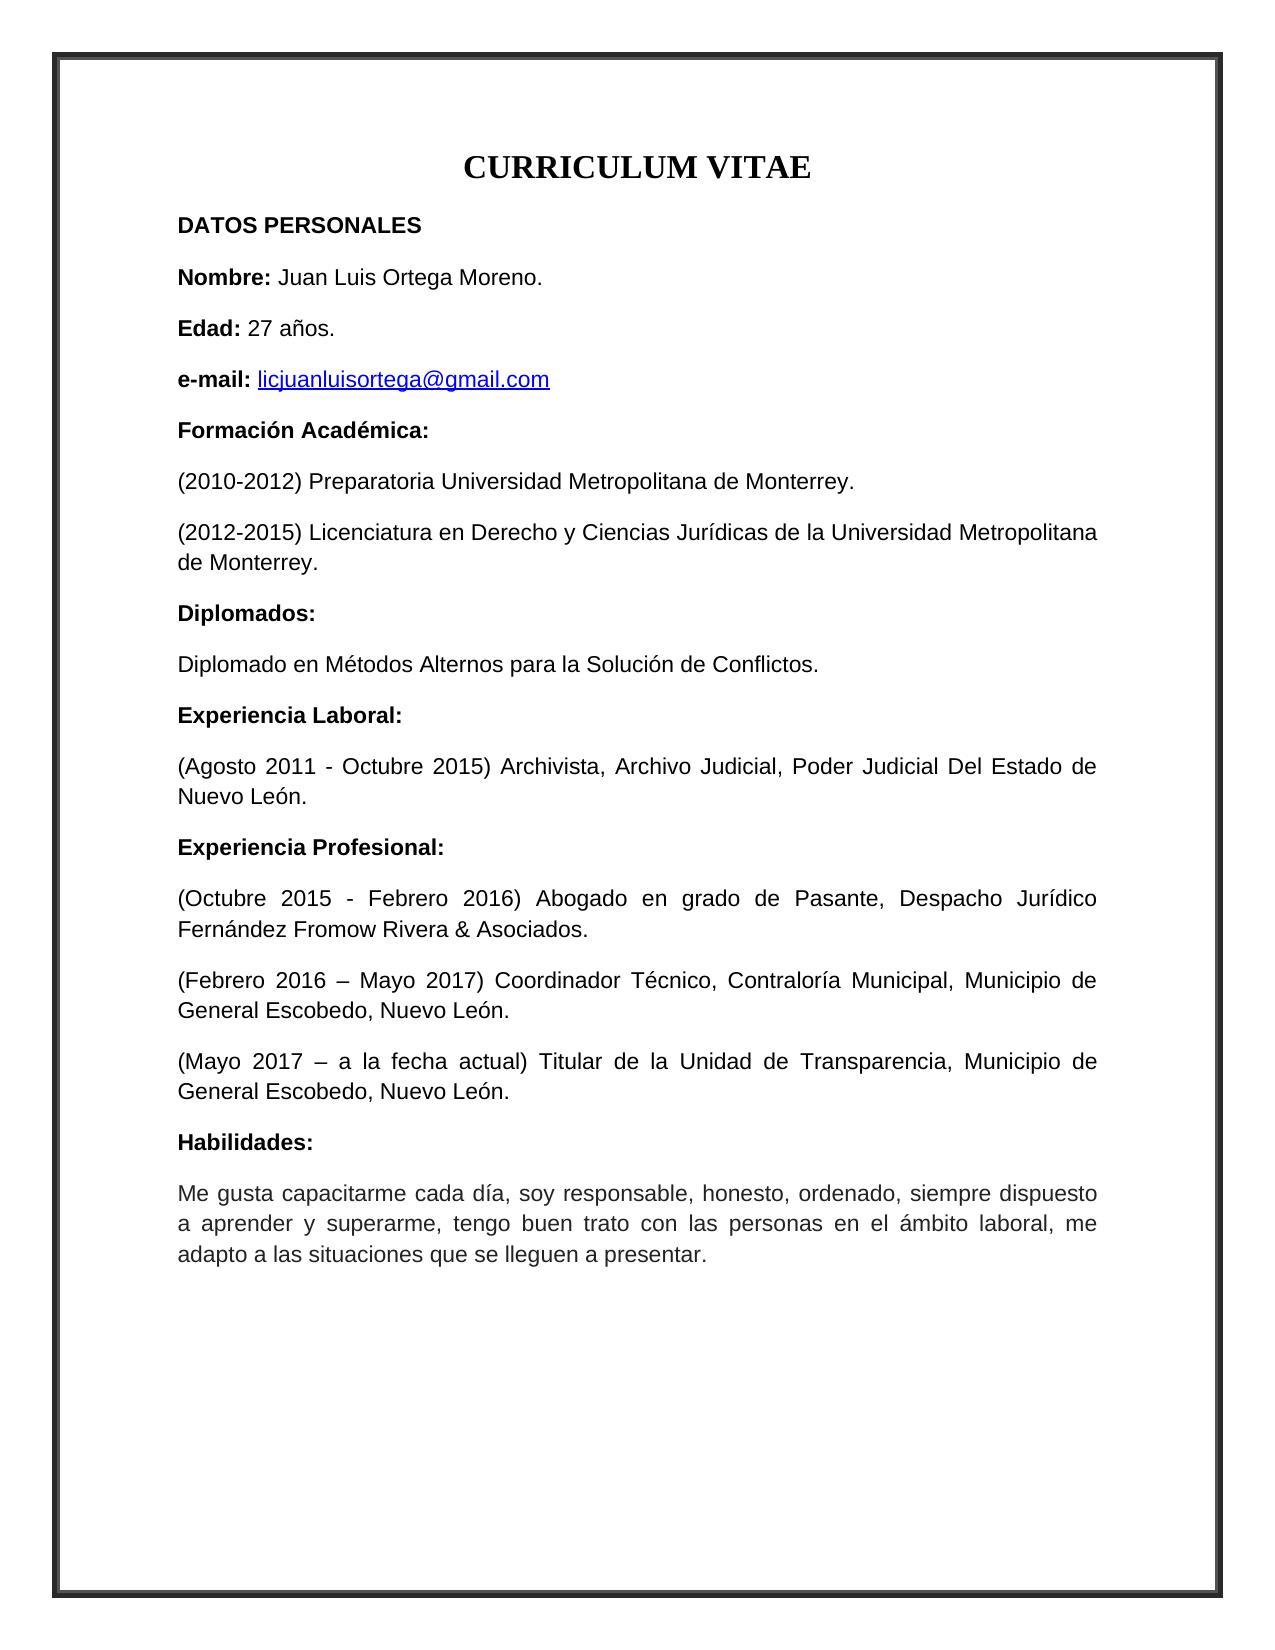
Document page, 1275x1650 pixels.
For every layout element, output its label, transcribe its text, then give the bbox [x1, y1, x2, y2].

text Me gusta capacitarme cada día, soy responsable, honesto, ordenado, siempre dispuesto a aprender y superarme, tengo buen trato con las personas en el ámbito laboral, me adapto a las situaciones que se lleguen a presentar. [177, 1237, 1098, 1267]
text Diplomados: [177, 600, 1098, 626]
text (Mayo 2017 – a la fecha actual) Titular de la Unidad de Transparencia, Municipio de General Escobedo, Nuevo León. [177, 1048, 1098, 1104]
text Nombre: Juan Luis Ortega Moreno. [177, 263, 1098, 290]
text Habilidades: [177, 1129, 1098, 1156]
text Experiencia Profesional: [177, 834, 1098, 861]
text Diplomado en Métodos Alternos para la Solución de Conflictos. [177, 651, 1098, 677]
text Experiencia Laboral: [177, 702, 1098, 728]
text DATOS PERSONALES [177, 212, 1098, 239]
text Formación Académica: [177, 417, 1098, 443]
text (2010-2012) Preparatoria Universidad Metropolitana de Monterrey. [177, 468, 1098, 494]
text (Febrero 2016 – Mayo 2017) Coordinador Técnico, Contraloría Municipal, Municipio de General Escobedo, Nuevo León. [177, 967, 1098, 1023]
text (Agosto 2011 - Octubre 2015) Archivista, Archivo Judicial, Poder Judicial Del Estado de Nuevo León. [177, 753, 1098, 810]
text Edad: 27 años. [177, 314, 1098, 341]
text CURRICULUM VITAE [177, 148, 1098, 186]
text (2012-2015) Licenciatura en Derecho y Ciencias Jurídicas de la Universidad Metropolitana de Monterrey. [177, 519, 1098, 575]
text e-mail: licjuanluisortega@gmail.com [177, 366, 1098, 392]
text (Octubre 2015 - Febrero 2016) Abogado en grado de Pasante, Despacho Jurídico Fernández Fromow Rivera & Asociados. [177, 885, 1098, 942]
